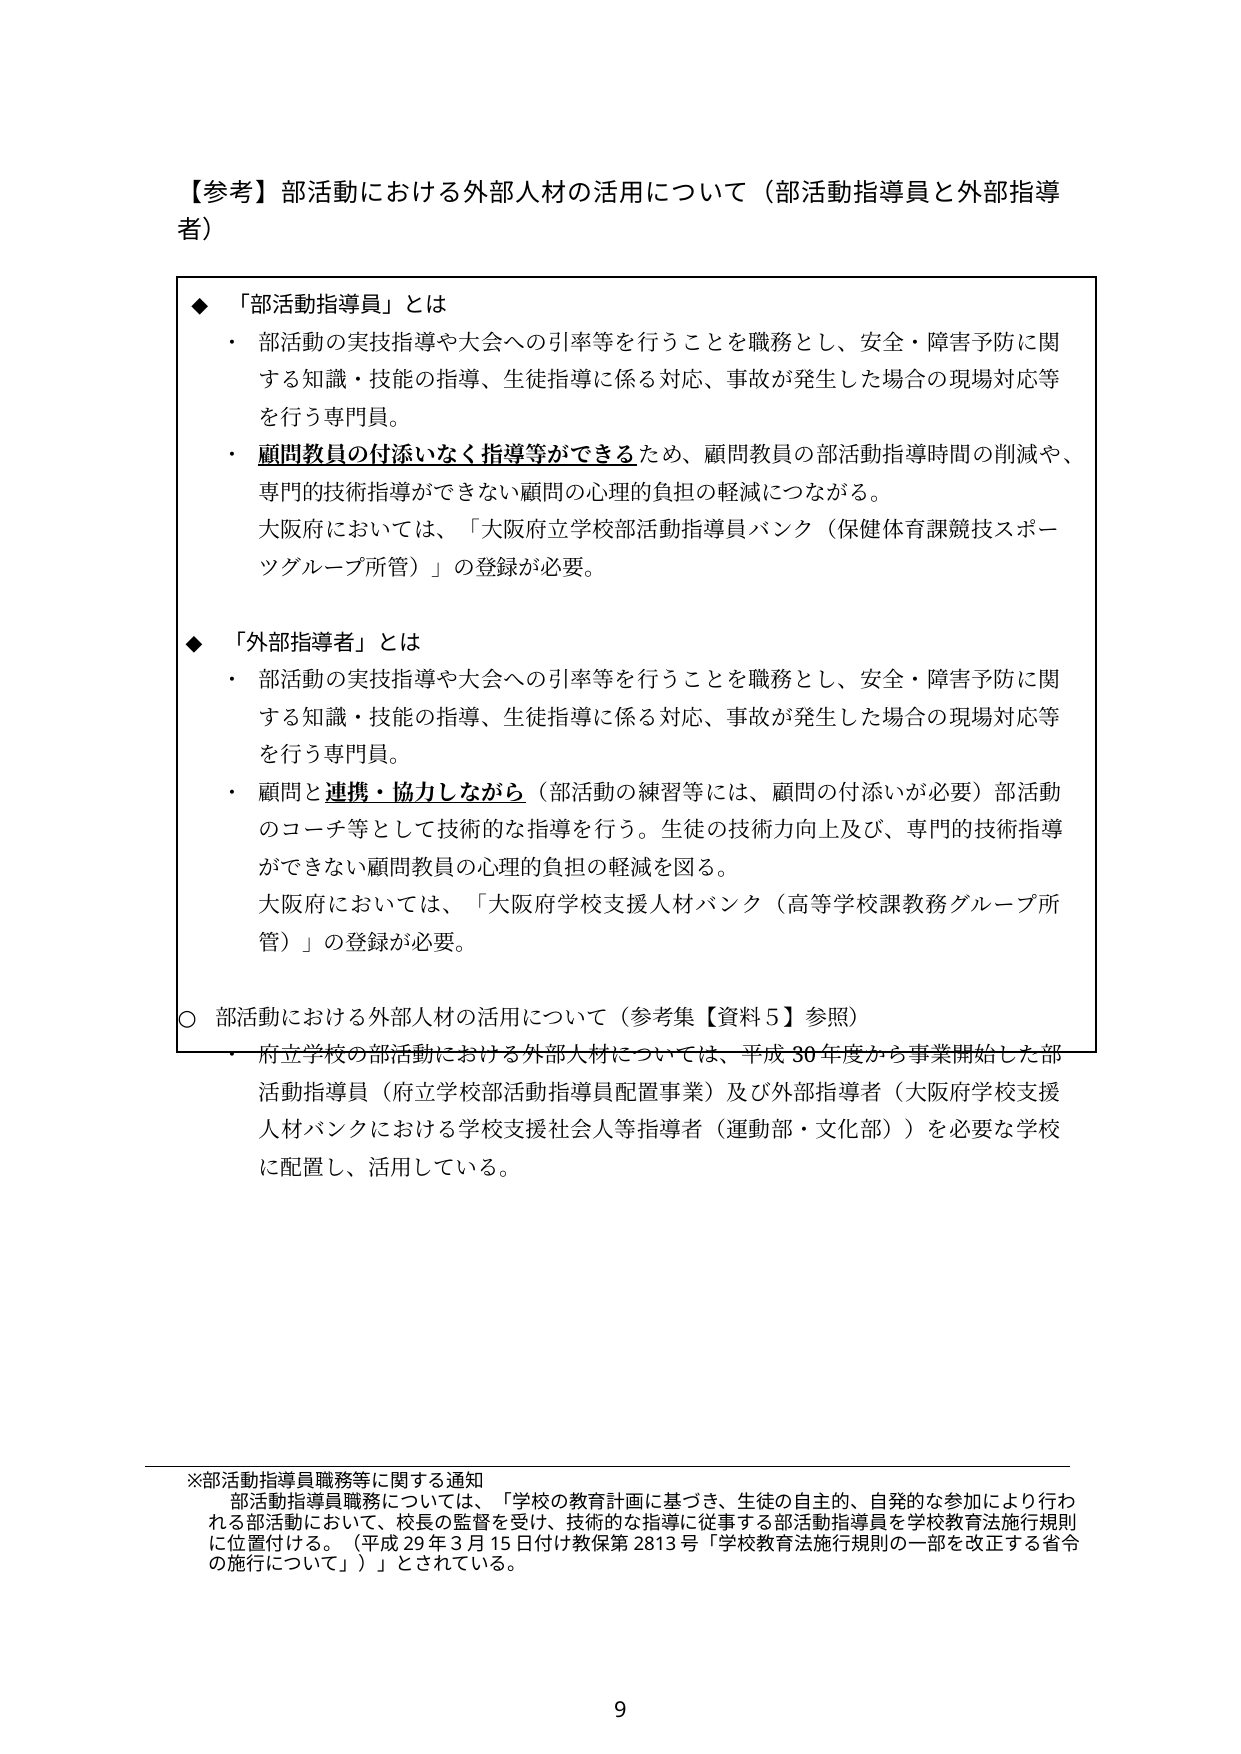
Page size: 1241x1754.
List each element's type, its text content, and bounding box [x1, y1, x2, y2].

list 府立学校の部活動における外部人材については、平成30年度から事業開始した部活動指導員（府立学校部活動指導員配置事業）及び外部指導者（大阪府学校支援人材バンクにおける学校支援社会人等指導者（運動部・文化部））を必要な学校に配置し、活用している。 [221, 1053, 1063, 1184]
list 大阪府においては、「大阪府学校支援人材バンク（高等学校課教務グループ所管）」の登録が必要。 [258, 884, 1063, 959]
text ◆ 「外部指導者」とは [185, 622, 1063, 659]
list 大阪府においては、「大阪府立学校部活動指導員バンク（保健体育課競技スポーツグループ所管）」の登録が必要。 [258, 509, 1063, 584]
list 部活動における外部人材の活用について（参考集【資料５】参照） [178, 997, 1063, 1034]
list 顧問と連携・協力しながら（部活動の練習等には、顧問の付添いが必要）部活動のコーチ等として技術的な指導を行う。生徒の技術力向上及び、専門的技術指導ができない顧問教員の心理的負担の軽減を図る。 [221, 772, 1063, 884]
list 「部活動指導員」とは [191, 284, 1063, 322]
list 部活動の実技指導や大会への引率等を行うことを職務とし、安全・障害予防に関する知識・技能の指導、生徒指導に係る対応、事故が発生した場合の現場対応等を行う専門員。 [221, 322, 1063, 434]
list 顧問教員の付添いなく指導等ができるため、顧問教員の部活動指導時間の削減や、専門的技術指導ができない顧問の心理的負担の軽減につながる。 [221, 434, 1063, 509]
list 部活動の実技指導や大会への引率等を行うことを職務とし、安全・障害予防に関する知識・技能の指導、生徒指導に係る対応、事故が発生した場合の現場対応等を行う専門員。 [221, 659, 1063, 772]
text 【参考】部活動における外部人材の活用について（部活動指導員と外部指導者） [177, 172, 1063, 247]
